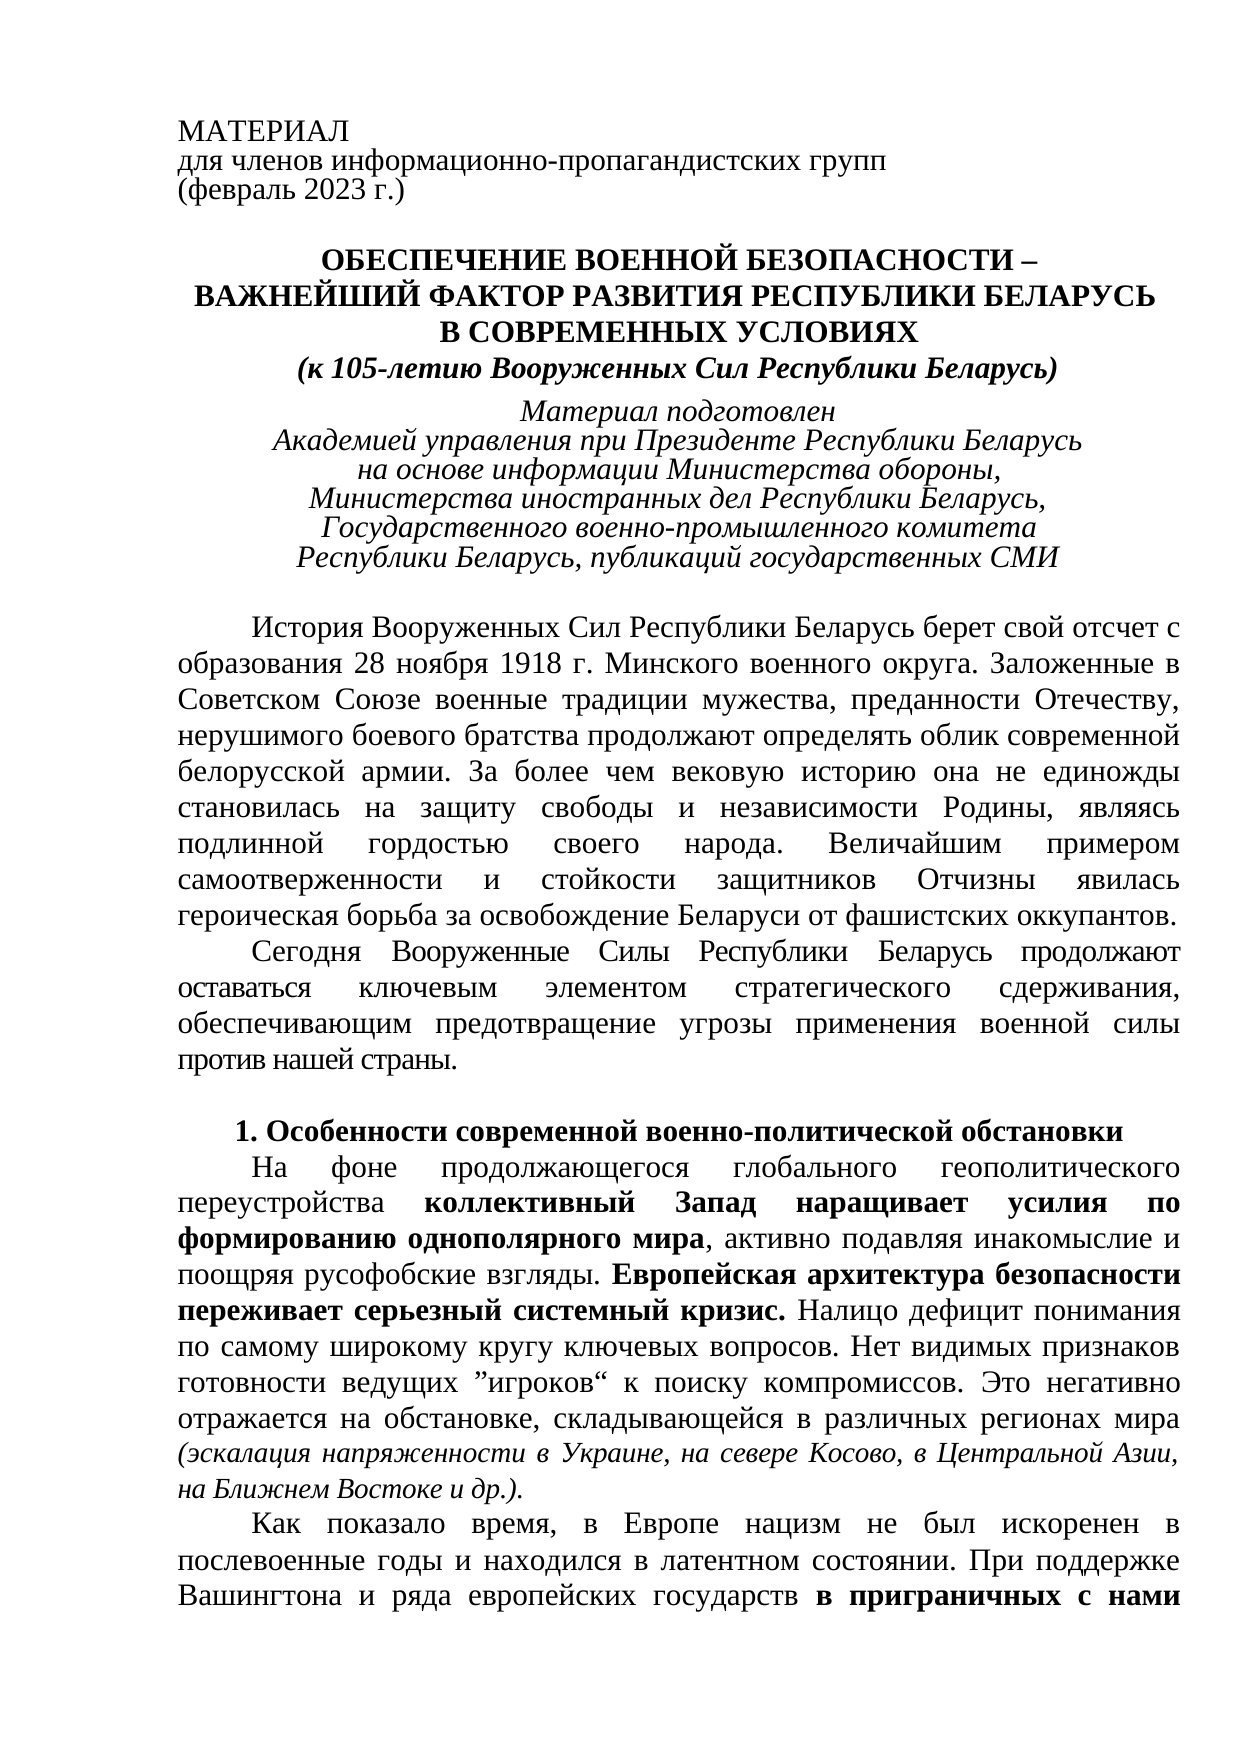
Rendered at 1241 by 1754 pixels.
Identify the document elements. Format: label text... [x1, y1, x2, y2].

text На фоне продолжающегося глобального геополитического переустройства коллективный Запад наращивает усилия по формированию однополярного мира, активно подавляя инакомыслие и поощряя русофобские взгляды. Европейская архитектура безопасности переживает серьезный системный кризис. Налицо дефицит понимания по самому широкому кругу ключевых вопросов. Нет видимых признаков готовности ведущих ”игроков“ к поиску компромиссов. Это негативно отражается на обстановке, складывающейся в различных регионах мира (эскалация напряженности в Украине, на севере Косово, в Центральной Азии, на Ближнем Востоке и др.). [177, 1148, 1181, 1505]
text (к 105-летию Вооруженных Сил Республики Беларусь) [177, 349, 1181, 385]
text на основе информации Министерства обороны, [177, 456, 1181, 485]
text Республики Беларусь, публикаций государственных СМИ [177, 544, 1181, 573]
text История Вооруженных Сил Республики Беларусь берет свой отсчет с образования 28 ноября 1918 г. Минского военного округа. Заложенные в Советском Союзе военные традиции мужества, преданности Отечеству, нерушимого боевого братства продолжают определять облик современной белорусской армии. За более чем вековую историю она не единожды становилась на защиту свободы и независимости Родины, являясь подлинной гордостью своего народа. Величайшим примером самоотверженности и стойкости защитников Отчизны явилась героическая борьба за освобождение Беларуси от фашистских оккупантов. [177, 609, 1181, 932]
text Материал подготовлен [177, 398, 1181, 427]
text Министерства иностранных дел Республики Беларусь, [177, 485, 1181, 514]
text для членов информационно-пропагандистских групп [177, 147, 1181, 176]
text ОБЕСПЕЧЕНИЕ ВОЕННОЙ БЕЗОПАСНОСТИ – [177, 242, 1181, 277]
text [177, 1505, 1181, 1613]
text ВАЖНЕЙШИЙ ФАКТОР РАЗВИТИЯ РЕСПУБЛИКИ БЕЛАРУСЬ В СОВРЕМЕННЫХ УСЛОВИЯХ [177, 277, 1181, 349]
text Государственного военно-промышленного комитета [177, 514, 1181, 544]
text Сегодня Вооруженные Силы Республики Беларусь продолжают оставаться ключевым элементом стратегического сдерживания, обеспечивающим предотвращение угрозы применения военной силы против нашей страны. [177, 932, 1181, 1076]
text (февраль 2023 г.) [177, 176, 1181, 206]
text МАТЕРИАЛ [177, 118, 1181, 147]
text Академией управления при Президенте Республики Беларусь [177, 427, 1181, 456]
text 1. Особенности современной военно-политической обстановки [177, 1112, 1181, 1148]
